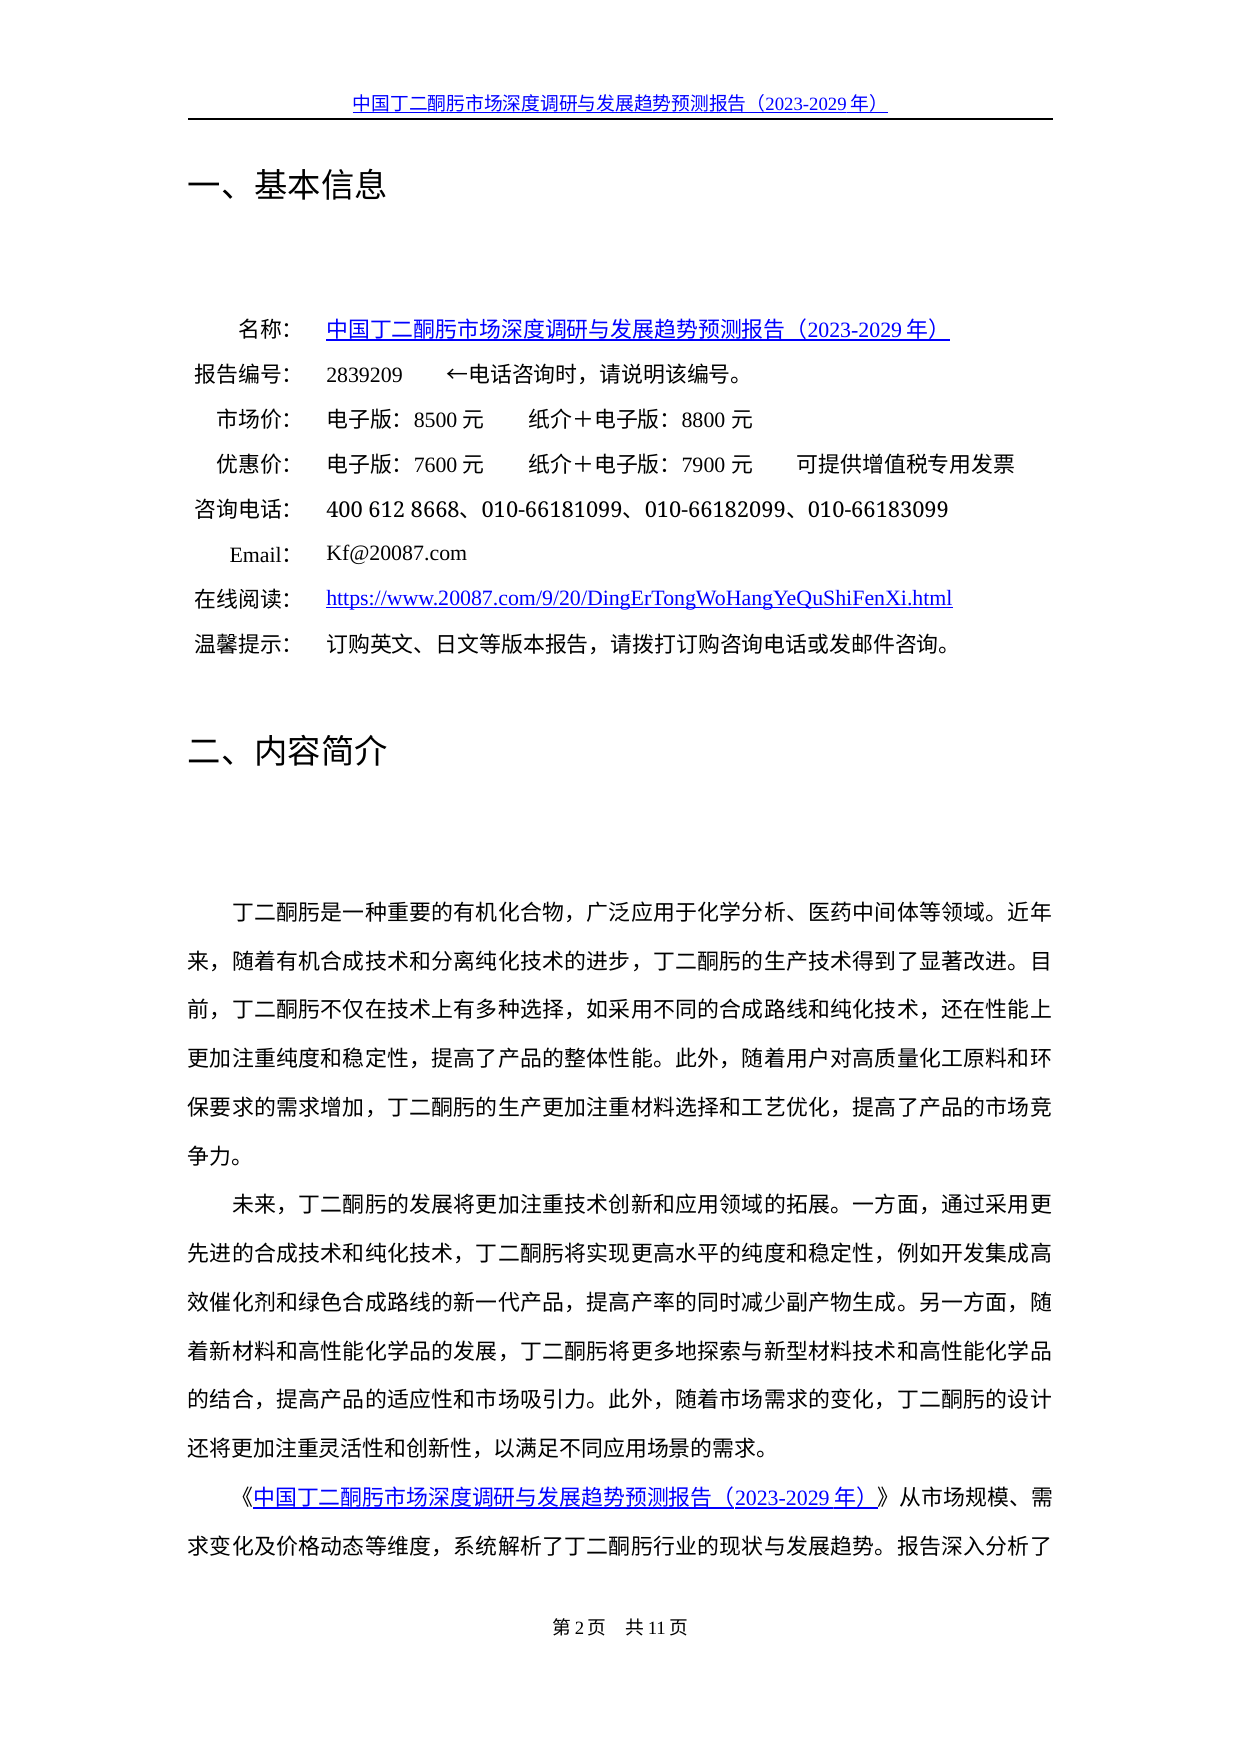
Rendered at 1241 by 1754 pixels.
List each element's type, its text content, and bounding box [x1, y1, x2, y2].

table_cell Kf@20087.com [315, 537, 1073, 582]
table_cell 优惠价： [167, 447, 315, 492]
table_cell 在线阅读： [167, 582, 315, 627]
table_cell 电子版：8500 元 纸介＋电子版：8800 元 [315, 402, 1073, 447]
table_header 中国丁二酮肟市场深度调研与发展趋势预测报告（2023-2029年） [315, 312, 1073, 357]
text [187, 894, 1053, 1561]
table_cell 电子版：7600 元 纸介＋电子版：7900 元 可提供增值税专用发票 [315, 447, 1073, 492]
title 二、内容简介 [187, 717, 1053, 782]
table_cell 订购英文、日文等版本报告，请拨打订购咨询电话或发邮件咨询。 [315, 627, 1073, 672]
table_cell [315, 582, 1073, 627]
table_header 名称： [167, 312, 315, 357]
table_cell 咨询电话： [167, 492, 315, 537]
table_cell 市场价： [167, 402, 315, 447]
title 一、基本信息 [187, 150, 1053, 215]
table_cell 报告编号： [167, 357, 315, 402]
table_cell 温馨提示： [167, 627, 315, 672]
table_cell Email： [167, 537, 315, 582]
table_cell 400 612 8668、010-66181099、010-66182099、010-66183099 [315, 492, 1073, 537]
table_cell 2839209 ←电话咨询时，请说明该编号。 [315, 357, 1073, 402]
